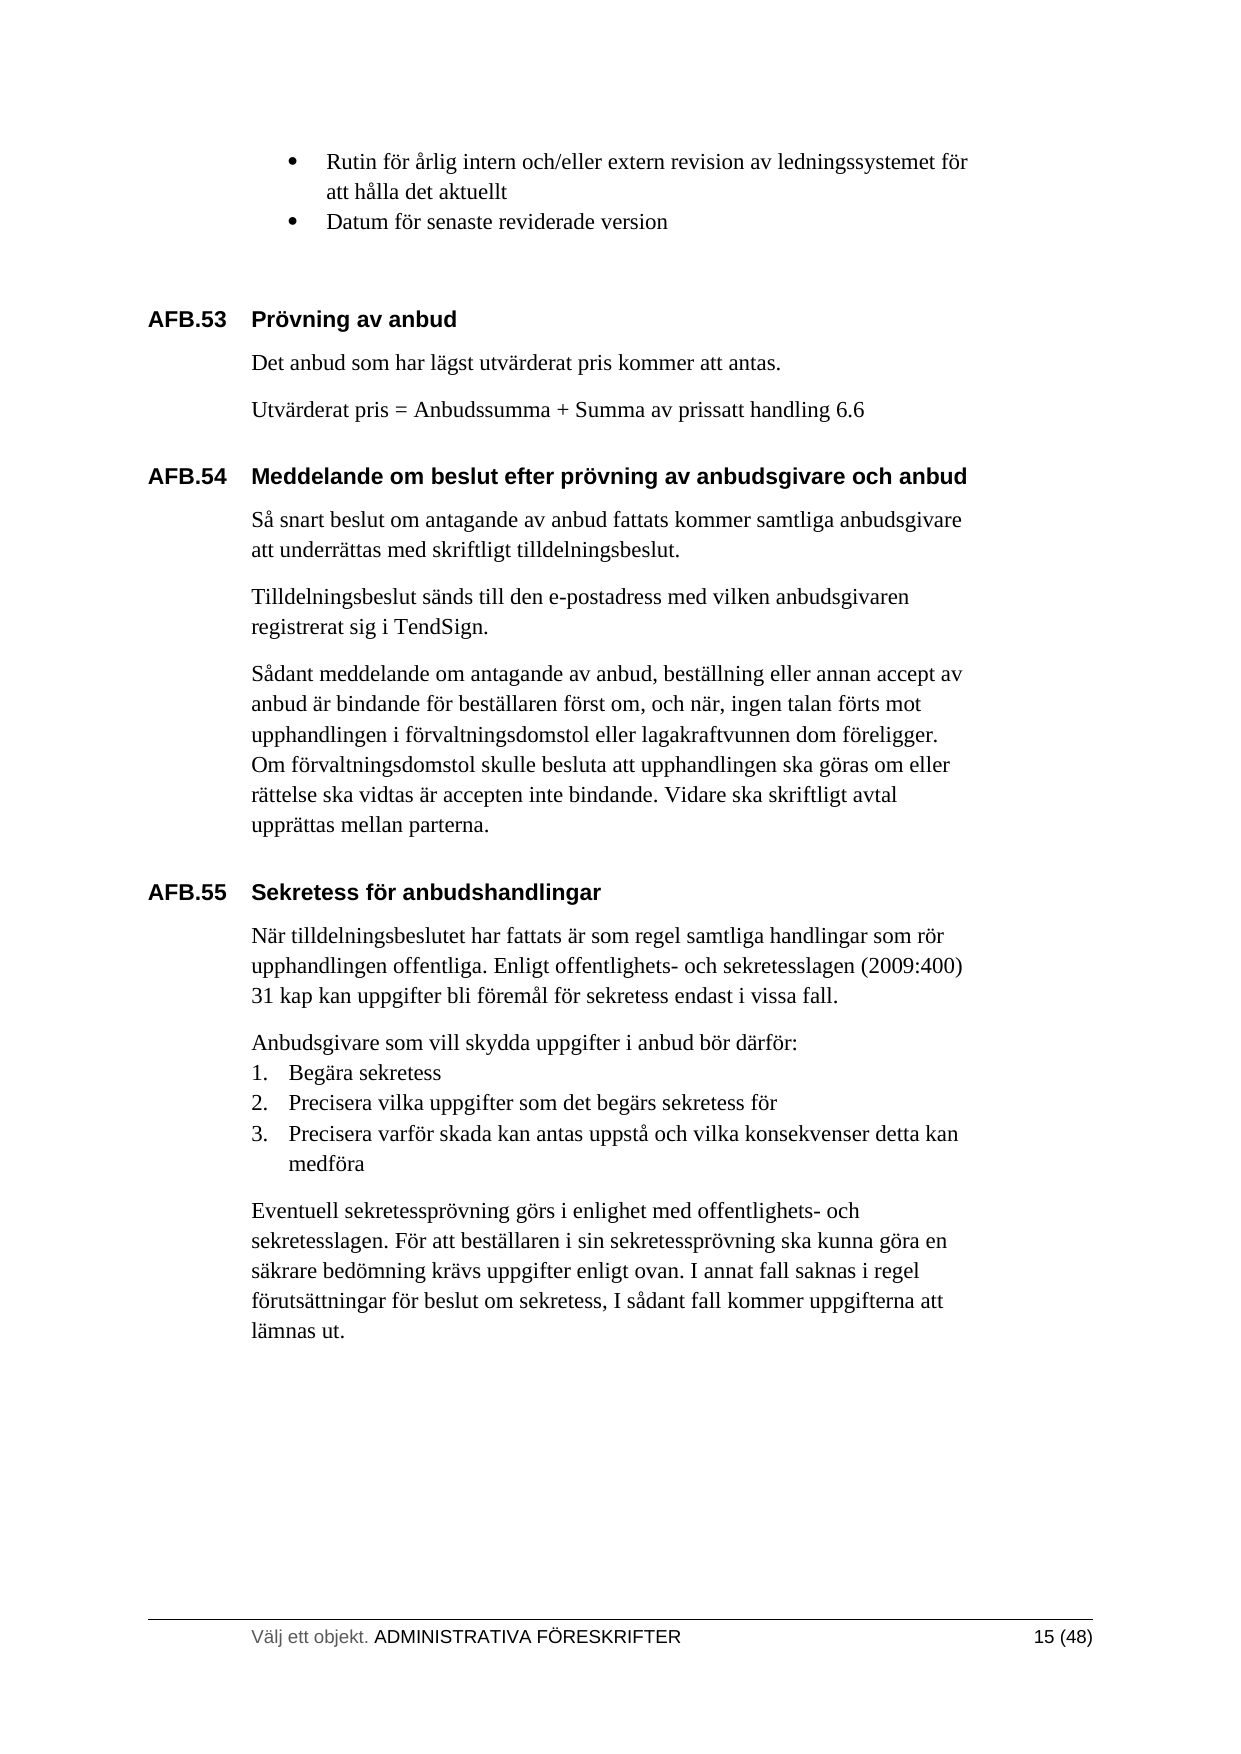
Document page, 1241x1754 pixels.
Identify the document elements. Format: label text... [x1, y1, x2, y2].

list Datum för senaste reviderade version [288, 208, 974, 234]
text Anbudsgivare som vill skydda uppgifter i anbud bör därför: [251, 1029, 974, 1055]
subtitle AFB.55 Sekretess för anbudshandlingar [148, 879, 974, 905]
list Rutin för årlig intern och/eller extern revision av ledningssystemet för att hålla det aktuellt [288, 148, 974, 204]
text Det anbud som har lägst utvärderat pris kommer att antas. [251, 349, 974, 375]
text Utvärderat pris = Anbudssumma + Summa av prissatt handling 6.6 [251, 396, 974, 422]
subtitle AFB.53 Prövning av anbud [148, 306, 974, 332]
text Så snart beslut om antagande av anbud fattats kommer samtliga anbudsgivare att underrättas med skriftligt tilldelningsbeslut. [251, 506, 974, 563]
list Precisera vilka uppgifter som det begärs sekretess för [251, 1089, 974, 1116]
list Begära sekretess [251, 1059, 974, 1086]
text Eventuell sekretessprövning görs i enlighet med offentlighets- och sekretesslagen. För att beställaren i sin sekretessprövning ska kunna göra en säkrare bedömning krävs uppgifter enligt ovan. I annat fall saknas i regel förutsättningar för beslut om sekretess, I sådant fall kommer uppgifterna att lämnas ut. [251, 1197, 974, 1344]
subtitle AFB.54 Meddelande om beslut efter prövning av anbudsgivare och anbud [148, 463, 974, 490]
text När tilldelningsbeslutet har fattats är som regel samtliga handlingar som rör upphandlingen offentliga. Enligt offentlighets- och sekretesslagen (2009:400) 31 kap kan uppgifter bli föremål för sekretess endast i vissa fall. [251, 922, 974, 1008]
text Tilldelningsbeslut sänds till den e-postadress med vilken anbudsgivaren registrerat sig i TendSign. [251, 583, 974, 640]
list Precisera varför skada kan antas uppstå och vilka konsekvenser detta kan medföra [251, 1119, 974, 1176]
text Sådant meddelande om antagande av anbud, beställning eller annan accept av anbud är bindande för beställaren först om, och när, ingen talan förts mot upphandlingen i förvaltningsdomstol eller lagakraftvunnen dom föreligger. Om förvaltningsdomstol skulle besluta att upphandlingen ska göras om eller rättelse ska vidtas är accepten inte bindande. Vidare ska skriftligt avtal upprättas mellan parterna. [251, 660, 974, 838]
